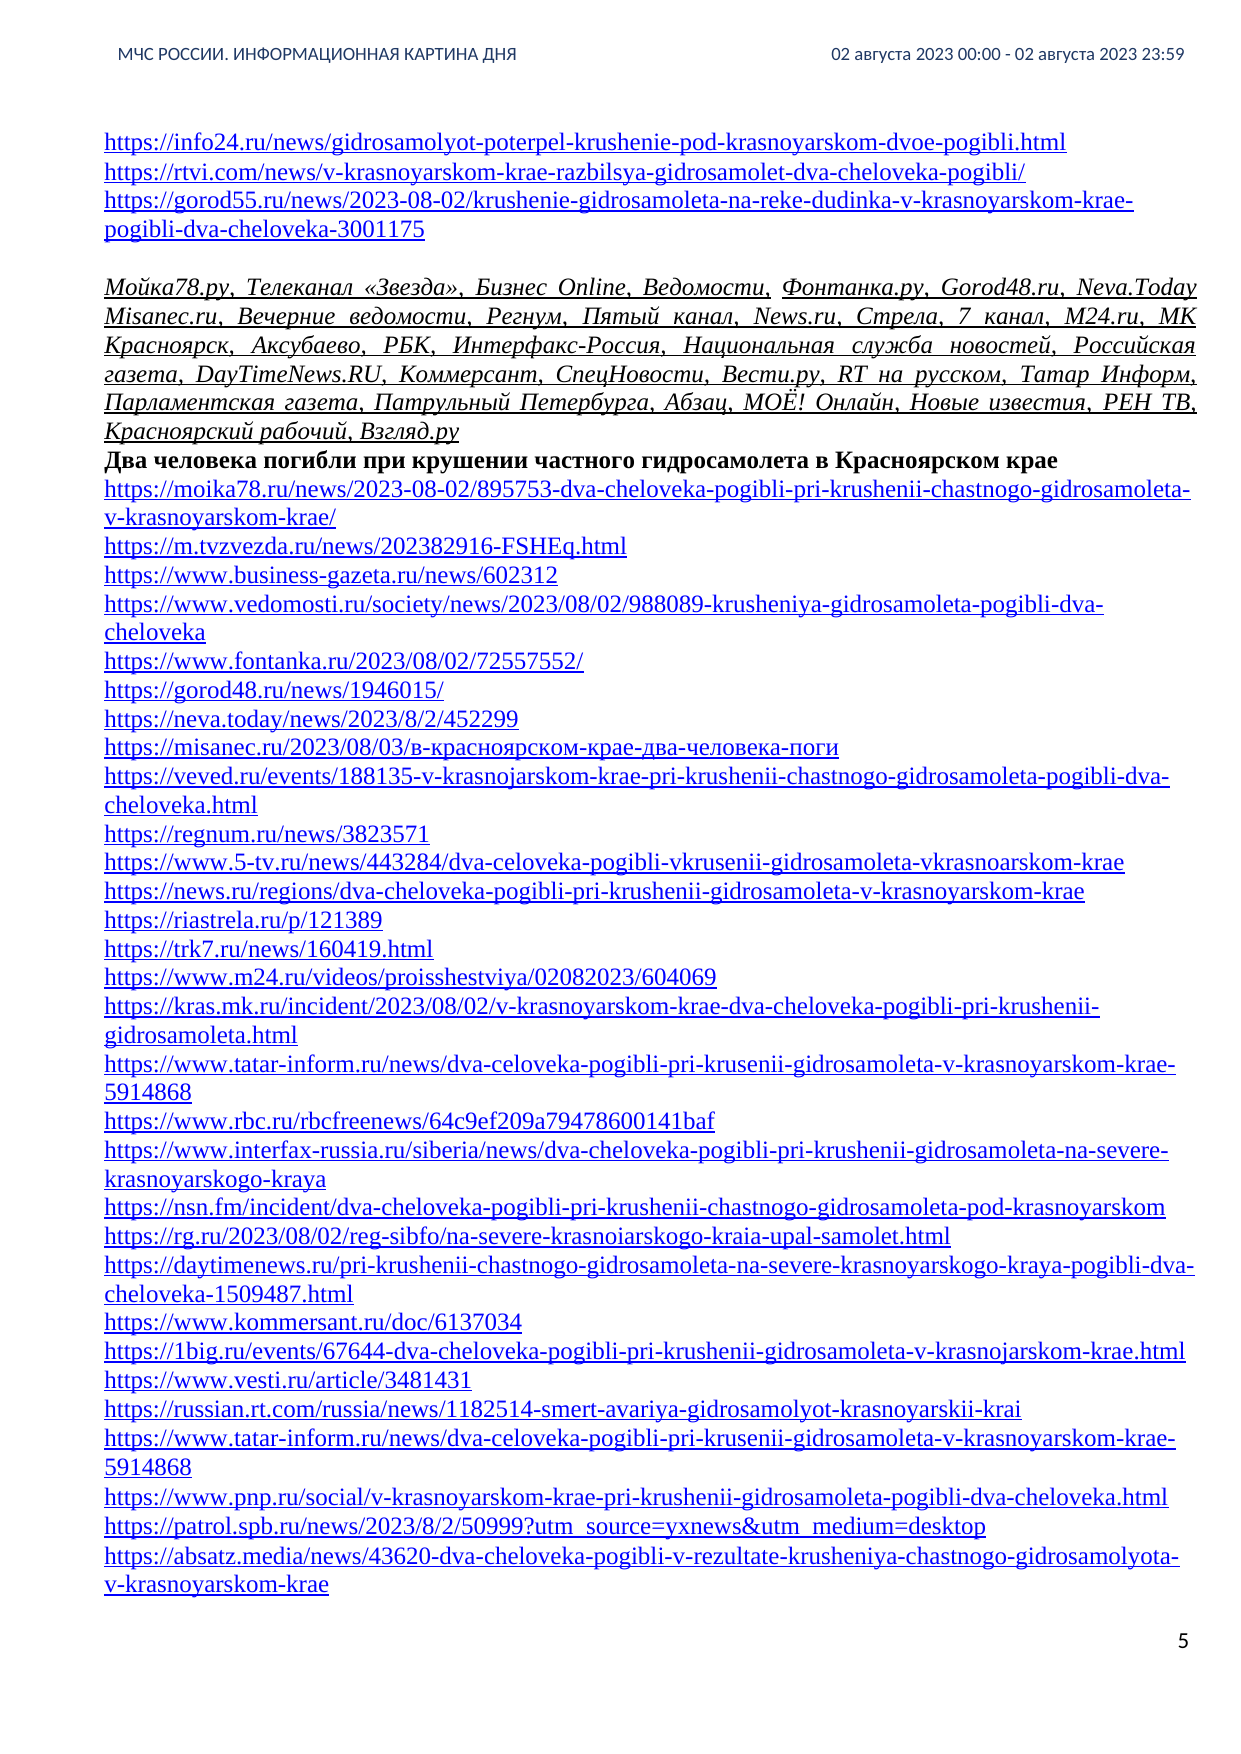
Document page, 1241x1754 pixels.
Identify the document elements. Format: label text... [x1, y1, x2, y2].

text https://regnum.ru/news/3823571 [104, 819, 1196, 847]
text Мойка78.ру, Телеканал «Звезда», Бизнес Online, Ведомости, Фонтанка.ру, Gorod48.ru, Neva.Today Misanec.ru, Вечерние ведомости, Регнум, Пятый канал, News.ru, Стрела, 7 канал, М24.ru, МК Красноярск, Аксубаево, РБК, Интерфакс-Россия, Национальная служба новостей, Российская газета, DayTimeNews.RU, Коммерсант, СпецНовости, Вести.ру, RT на русском, Татар Информ, Парламентская газета, Патрульный Петербурга, Абзац, МОЁ! Онлайн, Новые известия, РЕН ТВ, Красноярский рабочий, Взгляд.ру [104, 385, 1196, 412]
text https://www.fontanka.ru/2023/08/02/72557552/ [104, 646, 1196, 675]
text https://www.tatar-inform.ru/news/dva-celoveka-pogibli-pri-krusenii-gidrosamoleta-v-krasnoyarskom-krae-5914868 [104, 1423, 1196, 1481]
text https://www.pnp.ru/social/v-krasnoyarskom-krae-pri-krushenii-gidrosamoleta-pogibli-dva-cheloveka.html [104, 1482, 1196, 1510]
text https://www.vedomosti.ru/society/news/2023/08/02/988089-krusheniya-gidrosamoleta-pogibli-dva-cheloveka [104, 589, 1196, 646]
text https://gorod48.ru/news/1946015/ [104, 675, 1196, 704]
text https://rtvi.com/news/v-krasnoyarskom-krae-razbilsya-gidrosamolet-dva-cheloveka-pogibli/ [104, 157, 1196, 185]
text https://daytimenews.ru/pri-krushenii-chastnogo-gidrosamoleta-na-severe-krasnoyarskogo-kraya-pogibli-dva-cheloveka-1509487.html [104, 1250, 1196, 1307]
text https://www.tatar-inform.ru/news/dva-celoveka-pogibli-pri-krusenii-gidrosamoleta-v-krasnoyarskom-krae-5914868 [104, 1049, 1196, 1106]
text https://m.tvzvezda.ru/news/202382916-FSHEq.html [104, 531, 1196, 560]
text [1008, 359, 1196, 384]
text Мойка78.ру, Телеканал «Звезда», Бизнес Online, Ведомости, Фонтанка.ру, Gorod48.ru, Neva.Today Misanec.ru, Вечерние ведомости, Регнум, Пятый канал, News.ru, Стрела, 7 канал, М24.ru, МК Красноярск, Аксубаево, РБК, Интерфакс-Россия, Национальная служба новостей, Российская газета, DayTimeNews.RU, Коммерсант, СпецНовости, Вести.ру, RT на русском, Татар Информ, Парламентская газета, Патрульный Петербурга, Абзац, МОЁ! Онлайн, Новые известия, РЕН ТВ, Красноярский рабочий, Взгляд.ру [104, 272, 1196, 326]
text https://kras.mk.ru/incident/2023/08/02/v-krasnoyarskom-krae-dva-cheloveka-pogibli-pri-krushenii-gidrosamoleta.html [104, 991, 1196, 1049]
text https://neva.today/news/2023/8/2/452299 [104, 704, 1196, 732]
text https://www.rbc.ru/rbcfreenews/64c9ef209a79478600141baf [104, 1106, 1196, 1135]
text https://patrol.spb.ru/news/2023/8/2/50999?utm_source=yxnews&utm_medium=desktop [104, 1511, 1196, 1540]
text https://news.ru/regions/dva-cheloveka-pogibli-pri-krushenii-gidrosamoleta-v-krasnoyarskom-krae [104, 876, 1196, 905]
text https://riastrela.ru/p/121389 [104, 905, 1196, 934]
text Мойка78.ру, Телеканал «Звезда», Бизнес Online, Ведомости, Фонтанка.ру, Gorod48.ru, Neva.Today Misanec.ru, Вечерние ведомости, Регнум, Пятый канал, News.ru, Стрела, 7 канал, М24.ru, МК Красноярск, Аксубаево, РБК, Интерфакс-Россия, Национальная служба новостей, Российская газета, DayTimeNews.RU, Коммерсант, СпецНовости, Вести.ру, RT на русском, Татар Информ, Парламентская газета, Патрульный Петербурга, Абзац, МОЁ! Онлайн, Новые известия, РЕН ТВ, Красноярский рабочий, Взгляд.ру [104, 414, 1196, 445]
text https://russian.rt.com/russia/news/1182514-smert-avariya-gidrosamolyot-krasnoyarskii-krai [104, 1394, 1196, 1422]
text https://www.vesti.ru/article/3481431 [104, 1365, 1196, 1394]
text https://gorod55.ru/news/2023-08-02/krushenie-gidrosamoleta-na-reke-dudinka-v-krasnoyarskom-krae-pogibli-dva-cheloveka-3001175 [104, 185, 1196, 243]
text https://www.interfax-russia.ru/siberia/news/dva-cheloveka-pogibli-pri-krushenii-gidrosamoleta-na-severe-krasnoyarskogo-kraya [104, 1135, 1196, 1192]
text https://www.5-tv.ru/news/443284/dva-celoveka-pogibli-vkrusenii-gidrosamoleta-vkrasnoarskom-krae [104, 847, 1196, 876]
text https://www.kommersant.ru/doc/6137034 [104, 1307, 1196, 1336]
text https://nsn.fm/incident/dva-cheloveka-pogibli-pri-krushenii-chastnogo-gidrosamoleta-pod-krasnoyarskom [104, 1192, 1196, 1221]
text https://absatz.media/news/43620-dva-cheloveka-pogibli-v-rezultate-krusheniya-chastnogo-gidrosamolyota-v-krasnoyarskom-krae [104, 1541, 1196, 1598]
text https://rg.ru/2023/08/02/reg-sibfo/na-severe-krasnoiarskogo-kraia-upal-samolet.html [104, 1221, 1196, 1250]
text https://1big.ru/events/67644-dva-cheloveka-pogibli-pri-krushenii-gidrosamoleta-v-krasnojarskom-krae.html [104, 1336, 1196, 1365]
list https://veved.ru/events/188135-v-krasnojarskom-krae-pri-krushenii-chastnogo-gidrosamoleta-pogibli-dva-cheloveka.html [104, 761, 1196, 819]
subtitle Два человека погибли при крушении частного гидросамолета в Красноярском крае [104, 445, 1183, 474]
text https://misanec.ru/2023/08/03/в-красноярском-крае-два-человека-поги [104, 732, 1196, 761]
text https://moika78.ru/news/2023-08-02/895753-dva-cheloveka-pogibli-pri-krushenii-chastnogo-gidrosamoleta-v-krasnoyarskom-krae/ [104, 474, 1196, 531]
text https://trk7.ru/news/160419.html [104, 934, 1196, 962]
text https://info24.ru/news/gidrosamolyot-poterpel-krushenie-pod-krasnoyarskom-dvoe-pogibli.html [104, 127, 1196, 156]
text https://www.business-gazeta.ru/news/602312 [104, 560, 1196, 589]
text https://www.m24.ru/videos/proisshestviya/02082023/604069 [104, 962, 1196, 991]
